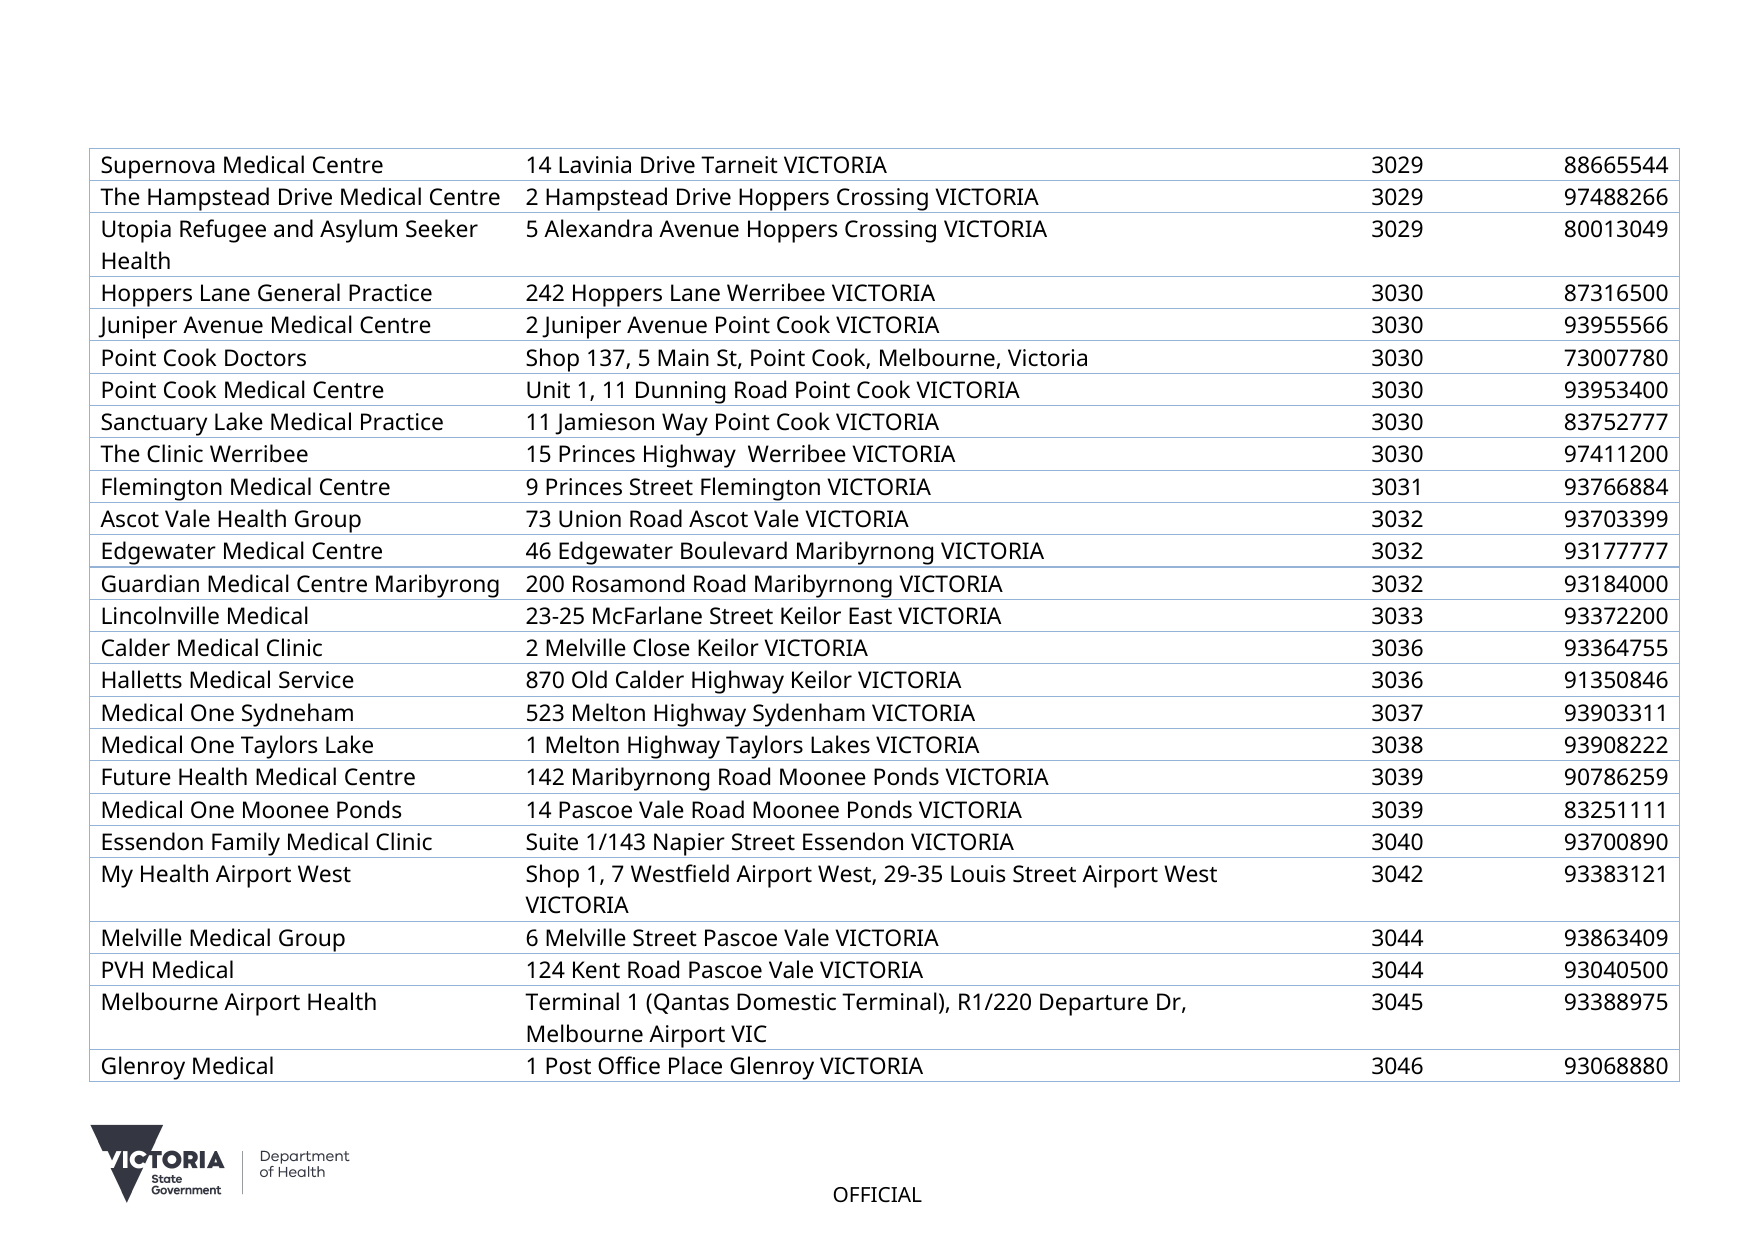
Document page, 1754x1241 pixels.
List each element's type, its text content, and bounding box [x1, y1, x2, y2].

table_cell Edgewater Medical Centre [90, 535, 514, 566]
table_cell 3030 [1292, 309, 1434, 340]
table_cell 91350846 [1435, 664, 1679, 696]
table_cell The Hampstead Drive Medical Centre [90, 181, 514, 212]
table_cell My Health Airport West [90, 858, 514, 921]
table_cell 124 Kent Road Pascoe Vale VICTORIA [514, 954, 1292, 985]
table_cell Guardian Medical Centre Maribyrong [90, 568, 514, 599]
table_cell 11 Jamieson Way Point Cook VICTORIA [514, 406, 1292, 437]
table_cell 14 Lavinia Drive Tarneit VICTORIA [514, 149, 1292, 180]
table_cell 3030 [1292, 374, 1434, 405]
table_cell 93955566 [1435, 309, 1679, 340]
table_cell Point Cook Medical Centre [90, 374, 514, 405]
table_cell Terminal 1 (Qantas Domestic Terminal), R1/220 Departure Dr, Melbourne Airport VIC [514, 986, 1292, 1049]
table_cell 9 Princes Street Flemington VICTORIA [514, 471, 1292, 502]
table_cell 93364755 [1435, 632, 1679, 663]
table_cell 93863409 [1435, 922, 1679, 953]
table_cell 46 Edgewater Boulevard Maribyrnong VICTORIA [514, 535, 1292, 566]
table_cell 93700890 [1435, 826, 1679, 857]
table_cell Utopia Refugee and Asylum Seeker Health [90, 213, 514, 276]
table_cell Shop 1, 7 Westfield Airport West, 29-35 Louis Street Airport West VICTORIA [514, 858, 1292, 921]
table_cell 3029 [1292, 213, 1434, 276]
table_cell 3030 [1292, 438, 1434, 469]
table_cell 3037 [1292, 697, 1434, 728]
table_cell Ascot Vale Health Group [90, 503, 514, 534]
table_cell 97411200 [1435, 438, 1679, 469]
table_cell 3039 [1292, 794, 1434, 825]
table_cell 73007780 [1435, 341, 1679, 373]
table_cell 1 Melton Highway Taylors Lakes VICTORIA [514, 729, 1292, 760]
table_cell PVH Medical [90, 954, 514, 985]
table_cell Melville Medical Group [90, 922, 514, 953]
table_cell Flemington Medical Centre [90, 471, 514, 502]
table_cell 3036 [1292, 664, 1434, 696]
table_cell 2 Melville Close Keilor VICTORIA [514, 632, 1292, 663]
table_cell 3040 [1292, 826, 1434, 857]
table_cell 5 Alexandra Avenue Hoppers Crossing VICTORIA [514, 213, 1292, 276]
table_cell Point Cook Doctors [90, 341, 514, 373]
table_cell Supernova Medical Centre [90, 149, 514, 180]
table_cell 3038 [1292, 729, 1434, 760]
table_cell Glenroy Medical [90, 1050, 514, 1081]
table_cell 3042 [1292, 858, 1434, 921]
table_cell 3032 [1292, 568, 1434, 599]
table_cell 80013049 [1435, 213, 1679, 276]
table_cell Essendon Family Medical Clinic [90, 826, 514, 857]
table_cell 88665544 [1435, 149, 1679, 180]
table_cell Halletts Medical Service [90, 664, 514, 696]
table_cell 3031 [1292, 471, 1434, 502]
table_cell 93953400 [1435, 374, 1679, 405]
table_cell 3030 [1292, 277, 1434, 308]
table_cell 15 Princes Highway Werribee VICTORIA [514, 438, 1292, 469]
table_cell 93177777 [1435, 535, 1679, 566]
table_cell 73 Union Road Ascot Vale VICTORIA [514, 503, 1292, 534]
table_cell Melbourne Airport Health [90, 986, 514, 1049]
table_cell 90786259 [1435, 761, 1679, 792]
table_cell 93903311 [1435, 697, 1679, 728]
table_cell 93184000 [1435, 568, 1679, 599]
table_cell Medical One Moonee Ponds [90, 794, 514, 825]
table_cell 83752777 [1435, 406, 1679, 437]
table_cell 83251111 [1435, 794, 1679, 825]
table_cell 93383121 [1435, 858, 1679, 921]
table_cell 523 Melton Highway Sydenham VICTORIA [514, 697, 1292, 728]
table_cell 3033 [1292, 600, 1434, 631]
table_cell 200 Rosamond Road Maribyrnong VICTORIA [514, 568, 1292, 599]
table_cell The Clinic Werribee [90, 438, 514, 469]
table_cell 3030 [1292, 406, 1434, 437]
table_cell Medical One Taylors Lake [90, 729, 514, 760]
table_cell 3029 [1292, 181, 1434, 212]
table_cell Shop 137, 5 Main St, Point Cook, Melbourne, Victoria [514, 341, 1292, 373]
table_cell 23-25 McFarlane Street Keilor East VICTORIA [514, 600, 1292, 631]
table_cell 93703399 [1435, 503, 1679, 534]
table_cell 3039 [1292, 761, 1434, 792]
table_cell 93766884 [1435, 471, 1679, 502]
table_cell 93388975 [1435, 986, 1679, 1049]
table_cell Hoppers Lane General Practice [90, 277, 514, 308]
table_cell 870 Old Calder Highway Keilor VICTORIA [514, 664, 1292, 696]
table_cell 3032 [1292, 503, 1434, 534]
table_cell Calder Medical Clinic [90, 632, 514, 663]
table_cell Lincolnville Medical [90, 600, 514, 631]
table_cell 93372200 [1435, 600, 1679, 631]
table_cell 87316500 [1435, 277, 1679, 308]
table_cell 3045 [1292, 986, 1434, 1049]
table_cell 93068880 [1435, 1050, 1679, 1081]
table_cell Future Health Medical Centre [90, 761, 514, 792]
table_cell 242 Hoppers Lane Werribee VICTORIA [514, 277, 1292, 308]
table_cell 93908222 [1435, 729, 1679, 760]
table_cell 97488266 [1435, 181, 1679, 212]
table_cell 2 Juniper Avenue Point Cook VICTORIA [514, 309, 1292, 340]
table_cell 3032 [1292, 535, 1434, 566]
table_cell 14 Pascoe Vale Road Moonee Ponds VICTORIA [514, 794, 1292, 825]
table_cell 3044 [1292, 922, 1434, 953]
table_cell 1 Post Office Place Glenroy VICTORIA [514, 1050, 1292, 1081]
table_cell Juniper Avenue Medical Centre [90, 309, 514, 340]
table_cell 3046 [1292, 1050, 1434, 1081]
picture [0, 1092, 1754, 1241]
table_cell 2 Hampstead Drive Hoppers Crossing VICTORIA [514, 181, 1292, 212]
table_cell 3044 [1292, 954, 1434, 985]
table_cell Medical One Sydneham [90, 697, 514, 728]
table_cell 6 Melville Street Pascoe Vale VICTORIA [514, 922, 1292, 953]
table_cell 93040500 [1435, 954, 1679, 985]
table_cell Sanctuary Lake Medical Practice [90, 406, 514, 437]
table_cell Suite 1/143 Napier Street Essendon VICTORIA [514, 826, 1292, 857]
table_cell 3030 [1292, 341, 1434, 373]
table_cell Unit 1, 11 Dunning Road Point Cook VICTORIA [514, 374, 1292, 405]
table_cell 142 Maribyrnong Road Moonee Ponds VICTORIA [514, 761, 1292, 792]
table_cell 3029 [1292, 149, 1434, 180]
table_cell 3036 [1292, 632, 1434, 663]
